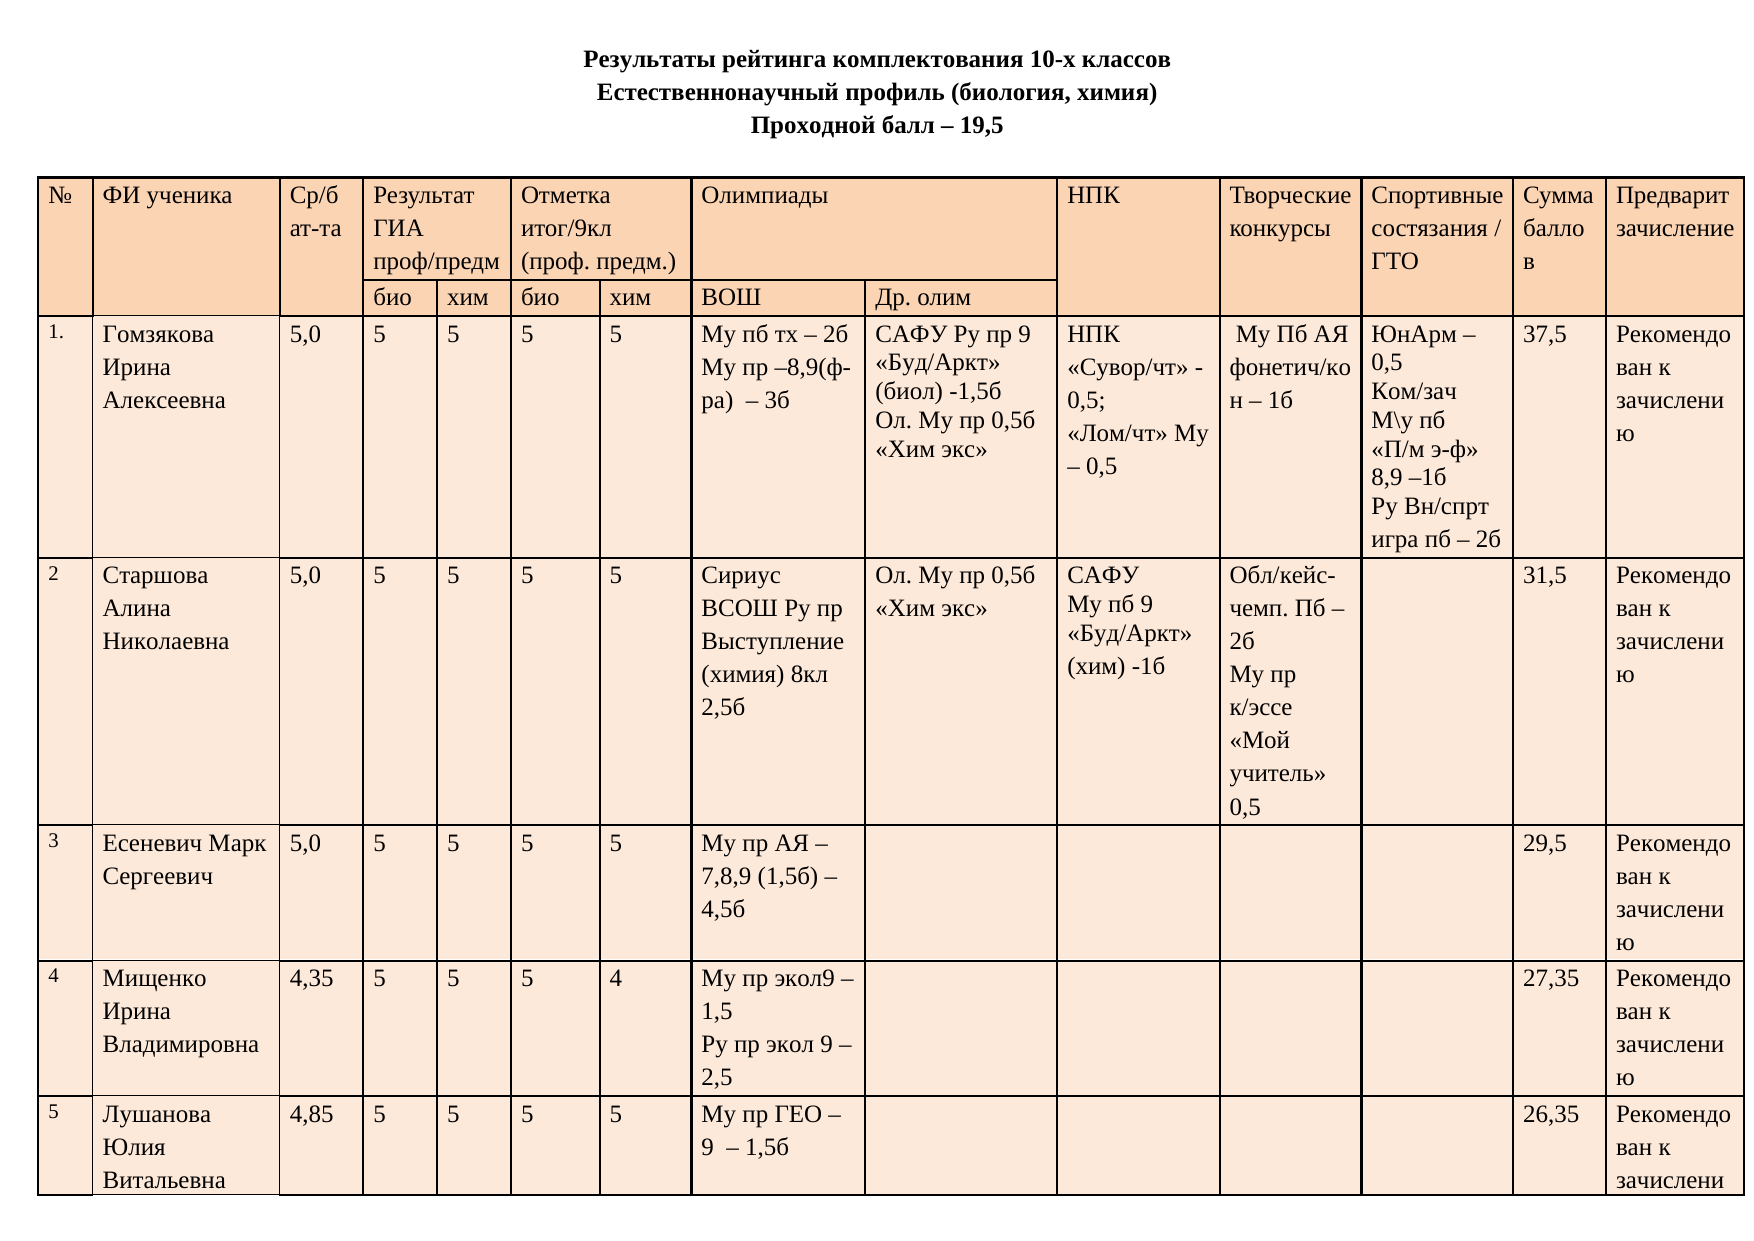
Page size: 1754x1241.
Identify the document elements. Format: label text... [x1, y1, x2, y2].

table_cell Рекомендован к зачислению [1607, 962, 1743, 1095]
table_header Предварит зачисление [1607, 179, 1743, 315]
table_header НПК [1058, 179, 1219, 315]
table_cell 5 [601, 826, 690, 959]
table_cell Есеневич Марк Сергеевич [93, 825, 279, 959]
table_header Отметка итог/9кл (проф. предм.) [512, 179, 690, 279]
table_cell Му пр экол9 – 1,5 Ру пр экол 9 – 2,5 [693, 962, 864, 1095]
table_cell САФУ Му пб 9 «Буд/Аркт» (хим) -1б [1058, 559, 1219, 824]
table_cell Рекомендован к зачислению [1607, 559, 1743, 824]
table_cell [866, 1097, 1056, 1194]
table_cell [866, 826, 1056, 959]
table_cell 5 [512, 826, 599, 959]
table_cell Сириус ВСОШ Ру пр Выступление (химия) 8кл 2,5б [693, 559, 864, 824]
table_cell Му пр АЯ – 7,8,9 (1,5б) – 4,5б [693, 826, 864, 959]
table_cell 2 [39, 559, 92, 824]
table_cell 5 [512, 317, 599, 557]
table_cell 5 [364, 826, 436, 959]
table_cell 5 [39, 1097, 92, 1194]
table_cell 31,5 [1514, 559, 1605, 824]
text Естественнонаучный профиль (биология, химия) [118, 77, 1636, 106]
table_cell 4 [601, 962, 690, 1095]
table_cell хим [438, 281, 510, 315]
table_cell САФУ Ру пр 9 «Буд/Аркт» (биол) -1,5б Ол. Му пр 0,5б «Хим экс» [866, 317, 1056, 557]
table_cell [1221, 1097, 1360, 1194]
table_cell Др. олим [866, 281, 1056, 315]
table_cell ВОШ [693, 281, 864, 315]
table_cell хим [601, 281, 690, 315]
table_cell [1363, 1097, 1512, 1194]
table_header Творческие конкурсы [1221, 179, 1360, 315]
table_cell 5 [601, 317, 690, 557]
table_cell 5 [438, 559, 510, 824]
table_cell Рекомендован к зачислению [1607, 317, 1743, 557]
table_cell Обл/кейс-чемп. Пб – 2б Му пр к/эссе «Мой учитель» 0,5 [1221, 559, 1360, 824]
table_cell 5,0 [280, 317, 362, 557]
table_cell 5 [512, 559, 599, 824]
table_cell 5 [438, 826, 510, 959]
table_cell Старшова Алина Николаевна [93, 558, 279, 824]
table_header ФИ ученика [94, 179, 279, 315]
table_cell [1058, 1097, 1219, 1194]
table_header Олимпиады [693, 179, 1056, 279]
table_cell [1221, 826, 1360, 959]
table_cell 5 [438, 317, 510, 557]
table_cell [1363, 962, 1512, 1095]
table_cell ЮнАрм – 0,5 Ком/зач М\у пб «П/м э-ф» 8,9 –1б Ру Вн/спрт игра пб – 2б [1363, 317, 1512, 557]
table_cell 5 [601, 559, 690, 824]
table_cell 5 [364, 1097, 436, 1194]
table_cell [93, 1096, 279, 1194]
table_cell 5 [364, 962, 436, 1095]
table_header Сумма баллов [1514, 179, 1605, 315]
table_cell Му пб тх – 2б Му пр –8,9(ф-ра) – 3б [693, 317, 864, 557]
table_cell 5 [512, 1097, 599, 1194]
table_cell 5 [512, 962, 599, 1095]
table_cell 5,0 [280, 559, 362, 824]
table_cell 5 [438, 962, 510, 1095]
table_cell Мищенко Ирина Владимировна [93, 961, 279, 1095]
text Проходной балл – 19,5 [118, 110, 1636, 139]
table_header Результат ГИА проф/предм [364, 179, 510, 279]
table_cell 5 [364, 559, 436, 824]
table_cell 26,35 [1514, 1097, 1605, 1194]
table_cell 4,85 [280, 1097, 362, 1194]
table_header Спортивные состязания / ГТО [1363, 179, 1512, 315]
table_cell 29,5 [1514, 826, 1605, 959]
table_cell [1058, 826, 1219, 959]
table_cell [693, 1097, 864, 1194]
table_cell 27,35 [1514, 962, 1605, 1095]
table_cell Рекомендован к зачислению [1607, 826, 1743, 959]
text Результаты рейтинга комплектования 10-х классов [118, 44, 1636, 73]
table_cell 3 [39, 826, 92, 959]
table_header Ср/б ат-та [281, 179, 362, 315]
table_cell [866, 962, 1056, 1095]
table_cell Ол. Му пр 0,5б «Хим экс» [866, 559, 1056, 824]
table_cell био [364, 281, 436, 315]
table_cell био [512, 281, 599, 315]
table_cell [1221, 962, 1360, 1095]
table_cell 5,0 [280, 826, 362, 959]
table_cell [1607, 1097, 1743, 1194]
table_cell 5 [438, 1097, 510, 1194]
table_cell 4 [39, 962, 92, 1095]
table_header № [39, 179, 92, 315]
table_cell [1363, 559, 1512, 824]
table_cell [1058, 962, 1219, 1095]
table_cell НПК «Сувор/чт» - 0,5; «Лом/чт» Му – 0,5 [1058, 317, 1219, 557]
table_cell 37,5 [1514, 317, 1605, 557]
table_cell 5 [364, 317, 436, 557]
table_cell Му Пб АЯ фонетич/кон – 1б [1221, 317, 1360, 557]
table_cell 1. [39, 317, 92, 557]
table_cell [1363, 826, 1512, 959]
table_cell 4,35 [280, 962, 362, 1095]
table_cell 5 [601, 1097, 690, 1194]
table_cell Гомзякова Ирина Алексеевна [93, 316, 279, 557]
